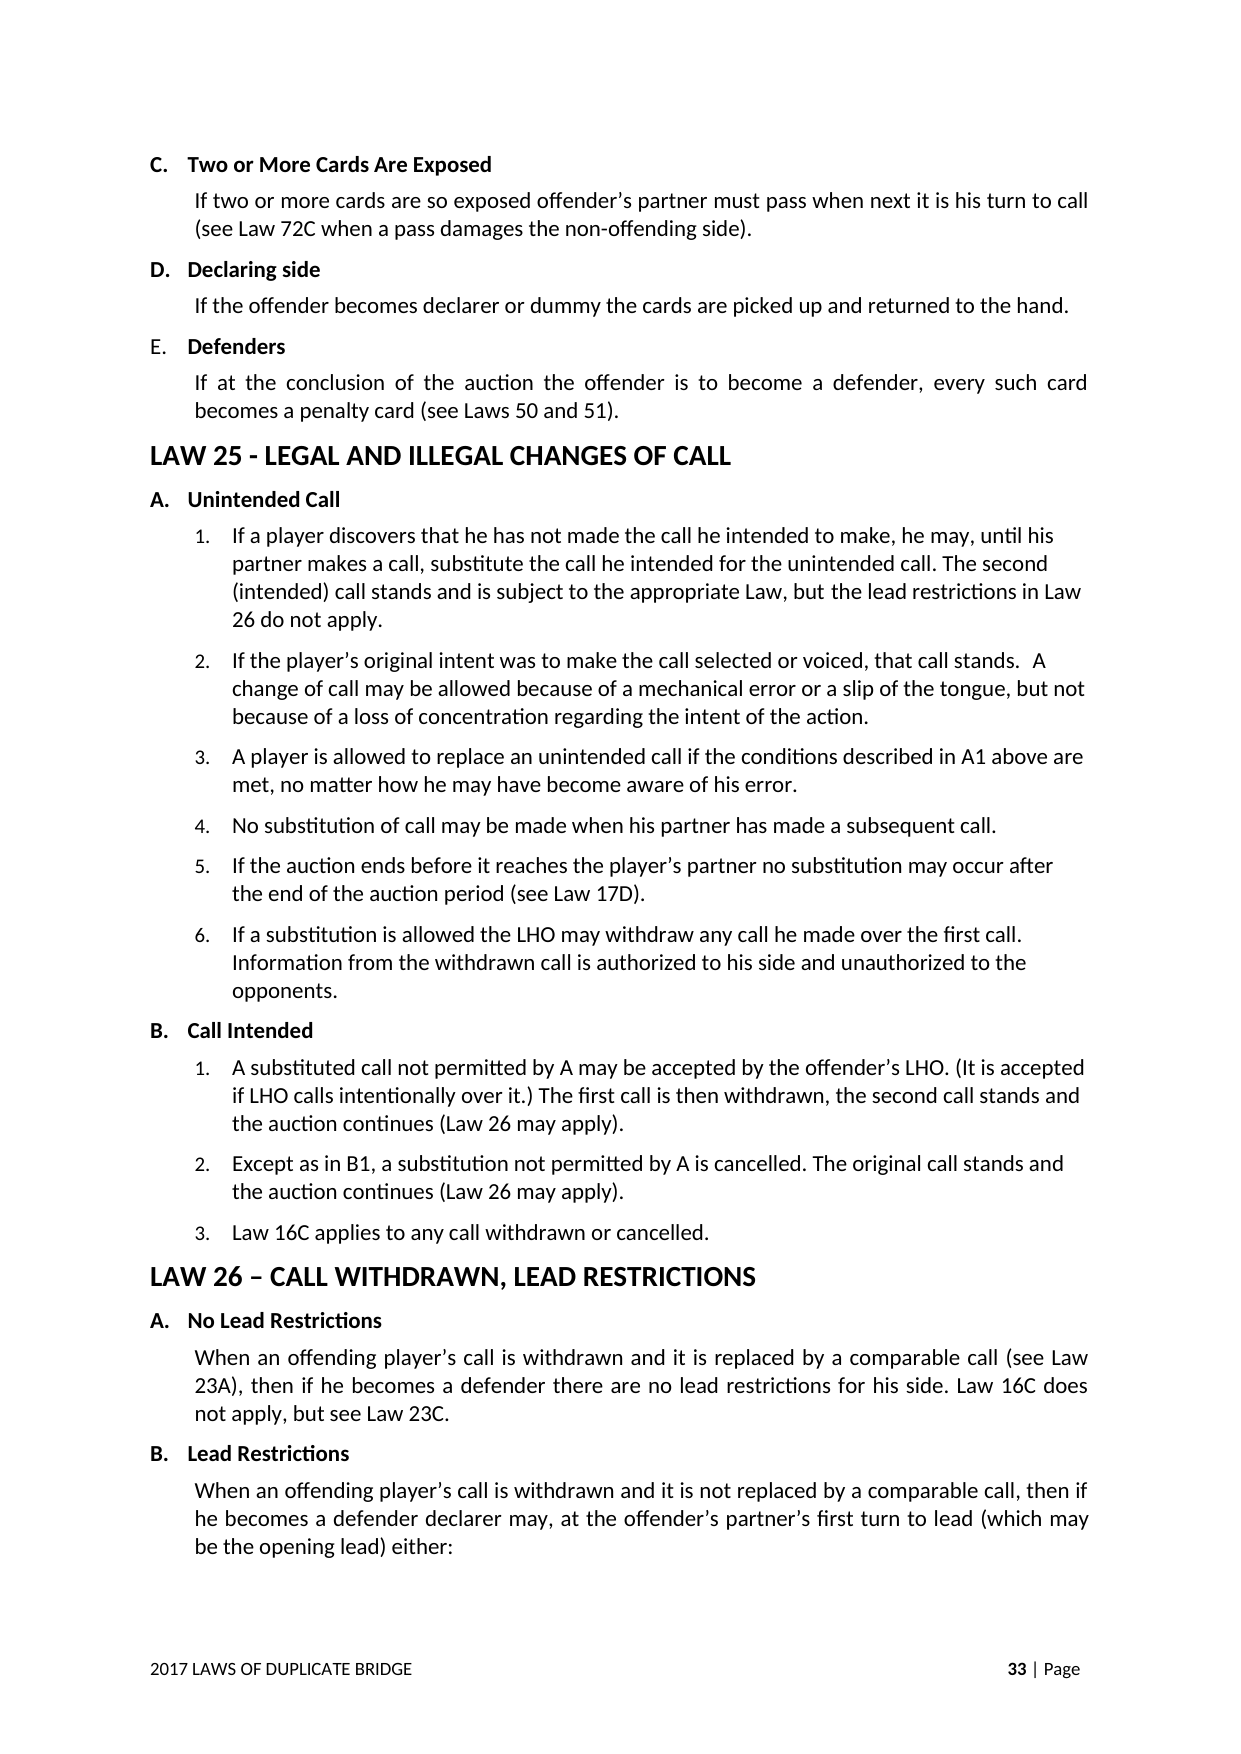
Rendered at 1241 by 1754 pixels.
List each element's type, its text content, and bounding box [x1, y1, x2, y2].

list Defenders [150, 332, 1090, 360]
list If the player’s original intent was to make the call selected or voiced, that call stands. A change of call may be allowed because of a mechanical error or a slip of the tongue, but not because of a loss of concentration regarding the intent of the action. [194, 646, 1090, 730]
subtitle LAW 25 - LEGAL AND ILLEGAL CHANGES OF CALL [150, 437, 1090, 472]
text If the offender becomes declarer or dummy the cards are picked up and returned to the hand. [194, 291, 1090, 319]
subtitle LAW 26 – CALL WITHDRAWN, LEAD RESTRICTIONS [150, 1258, 1090, 1294]
list Law 16C applies to any call withdrawn or cancelled. [194, 1218, 1090, 1246]
text If two or more cards are so exposed offender’s partner must pass when next it is his turn to call (see Law 72C when a pass damages the non-offending side). [194, 186, 1090, 242]
list Declaring side [150, 255, 1090, 283]
list Two or More Cards Are Exposed [150, 150, 1090, 178]
list No Lead Restrictions [150, 1307, 1090, 1334]
list Unintended Call [150, 485, 1090, 513]
list A substituted call not permitted by A may be accepted by the offender’s LHO. (It is accepted if LHO calls intentionally over it.) The first call is then withdrawn, the second call stands and the auction continues (Law 26 may apply). [194, 1053, 1090, 1137]
list A player is allowed to replace an unintended call if the conditions described in A1 above are met, no matter how he may have become aware of his error. [194, 742, 1090, 798]
list Call Intended [150, 1016, 1090, 1044]
text When an offending player’s call is withdrawn and it is replaced by a comparable call (see Law 23A), then if he becomes a defender there are no lead restrictions for his side. Law 16C does not apply, but see Law 23C. [194, 1343, 1090, 1427]
list Lead Restrictions [150, 1439, 1090, 1467]
list Except as in B1, a substitution not permitted by A is cancelled. The original call stands and the auction continues (Law 26 may apply). [194, 1149, 1090, 1205]
text When an offending player’s call is withdrawn and it is not replaced by a comparable call, then if he becomes a defender declarer may, at the offender’s partner’s first turn to lead (which may be the opening lead) either: [194, 1476, 1090, 1560]
list No substitution of call may be made when his partner has made a subsequent call. [194, 811, 1090, 839]
list If a player discovers that he has not made the call he intended to make, he may, until his partner makes a call, substitute the call he intended for the unintended call. The second (intended) call stands and is subject to the appropriate Law, but the lead restrictions in Law 26 do not apply. [194, 521, 1090, 633]
list If the auction ends before it reaches the player’s partner no substitution may occur after the end of the auction period (see Law 17D). [194, 851, 1090, 907]
list If a substitution is allowed the LHO may withdraw any call he made over the first call. Information from the withdrawn call is authorized to his side and unauthorized to the opponents. [194, 920, 1090, 1004]
text If at the conclusion of the auction the offender is to become a defender, every such card becomes a penalty card (see Laws 50 and 51). [194, 368, 1090, 424]
